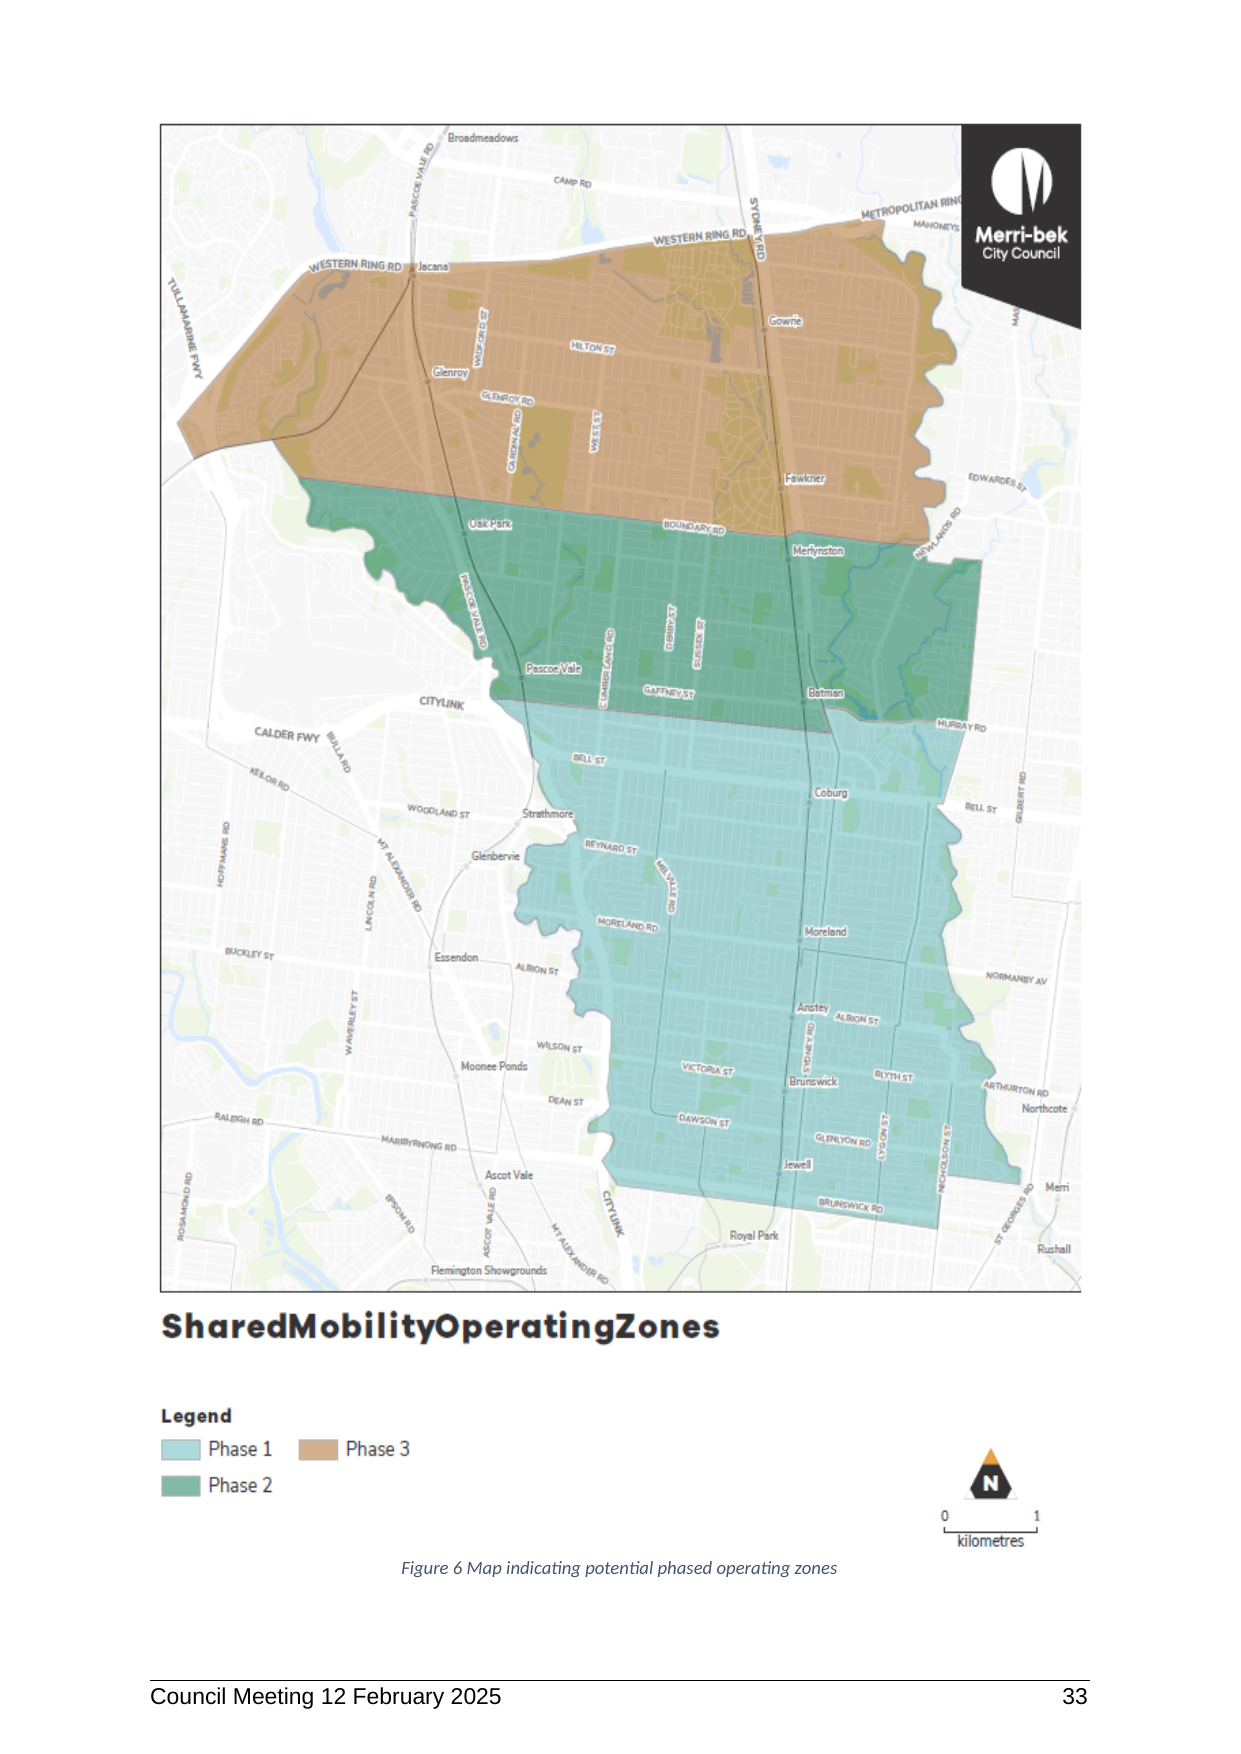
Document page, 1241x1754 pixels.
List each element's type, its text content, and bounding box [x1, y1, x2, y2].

list Figure 6 Map indicating potential phased operating zones [150, 1556, 1090, 1579]
picture [156, 112, 1084, 1556]
